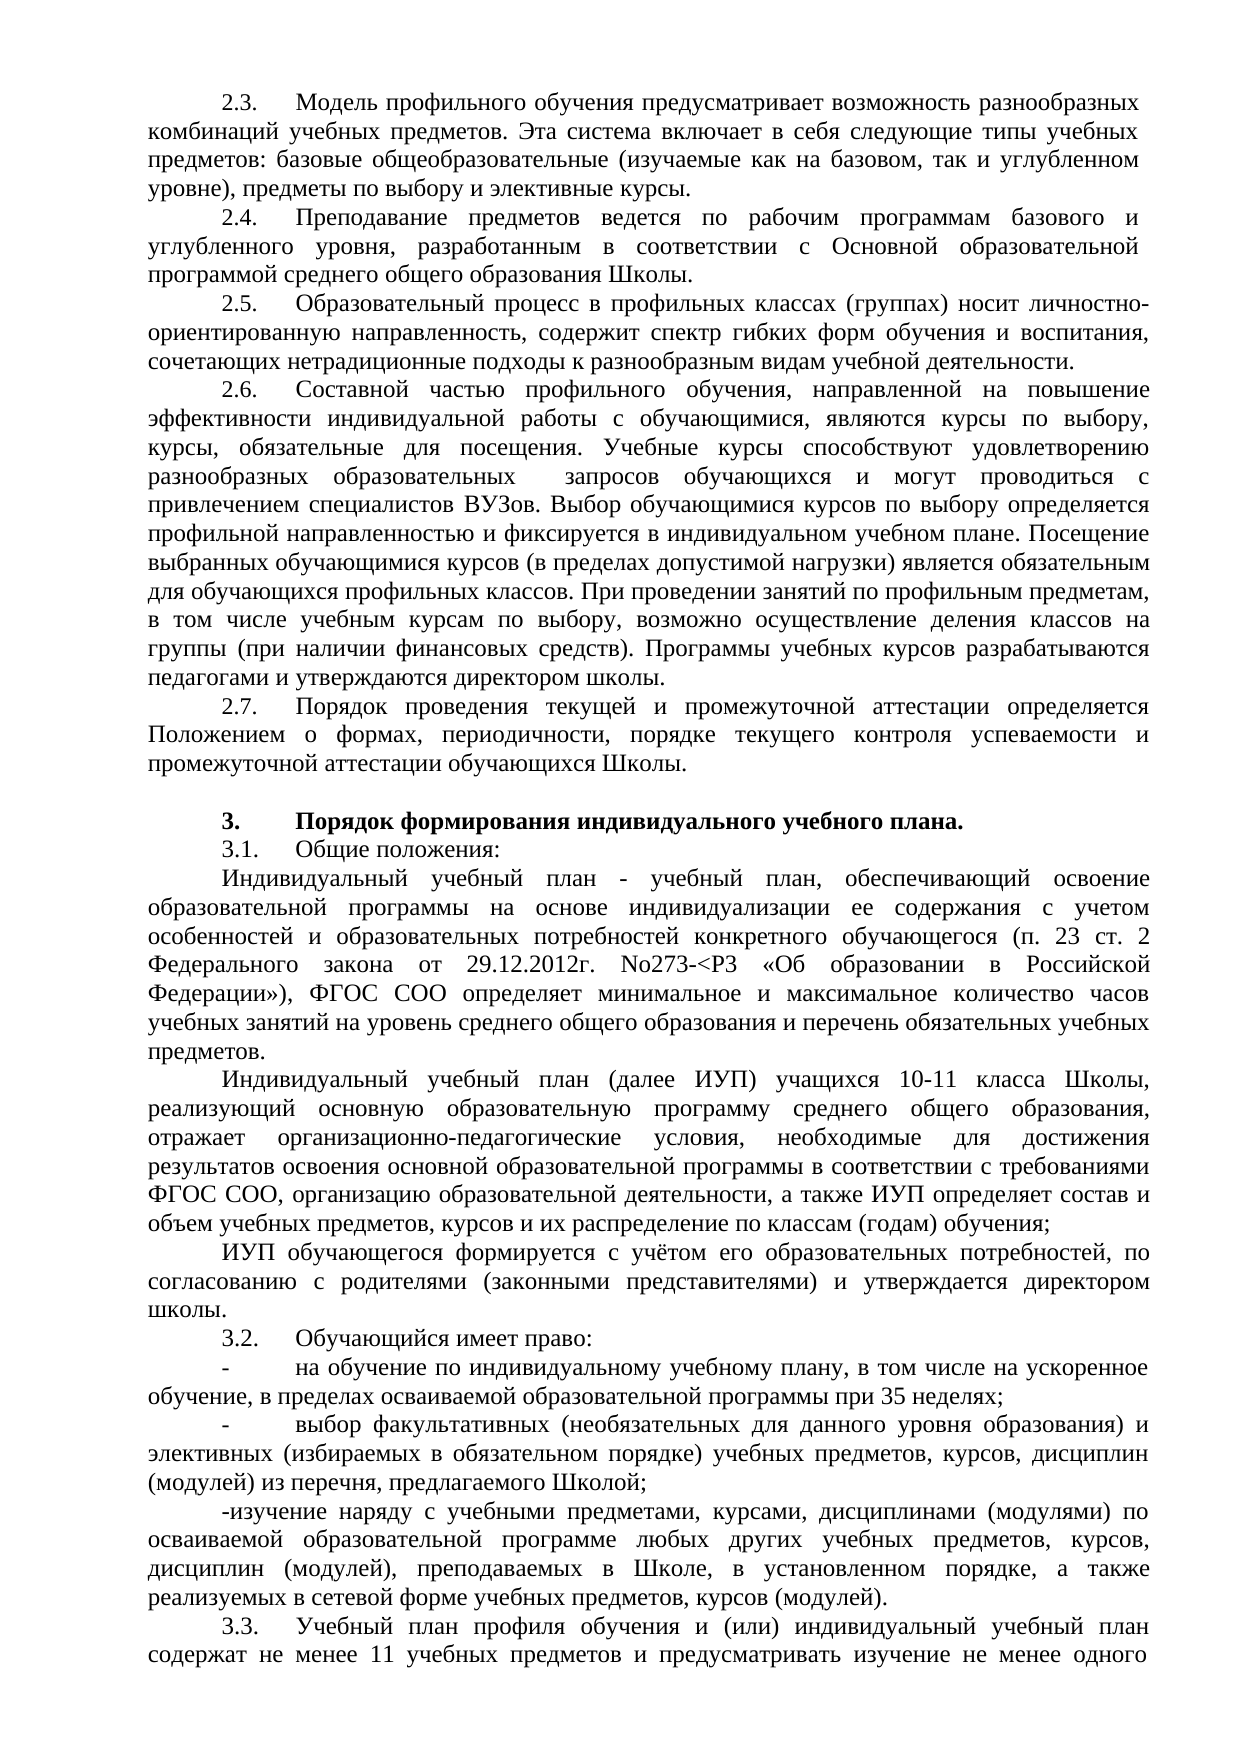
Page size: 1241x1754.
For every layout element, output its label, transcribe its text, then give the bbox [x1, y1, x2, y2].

list Порядок проведения текущей и промежуточной аттестации определяется Положением о формах, периодичности, порядке текущего контроля успеваемости и промежуточной аттестации обучающихся Школы. [148, 691, 1149, 777]
list Составной частью профильного обучения, направленной на повышение эффективности индивидуальной работы с обучающимися, являются курсы по выбору, курсы, обязательные для посещения. Учебные курсы способствуют удовлетворению разнообразных образовательных запросов обучающихся и могут проводиться с привлечением специалистов ВУЗов. Выбор обучающимися курсов по выбору определяется профильной направленностью и фиксируется в индивидуальном учебном плане. Посещение выбранных обучающимися курсов (в пределах допустимой нагрузки) является обязательным для обучающихся профильных классов. При проведении занятий по профильным предметам, в том числе учебным курсам по выбору, возможно осуществление деления классов на группы (при наличии финансовых средств). Программы учебных курсов разрабатываются педагогами и утверждаются директором школы. [148, 374, 1150, 691]
list Учебный план профиля обучения и (или) индивидуальный учебный план содержат не менее 11 учебных предметов и предусматривать изучение не менее одного [148, 1611, 1150, 1668]
list Обучающийся имеет право: [221, 1323, 1163, 1352]
list Образовательный процесс в профильных классах (группах) носит личностно- ориентированную направленность, содержит спектр гибких форм обучения и воспитания, сочетающих нетрадиционные подходы к разнообразным видам учебной деятельности. [148, 288, 1150, 374]
text Индивидуальный учебный план (далее ИУП) учащихся 10-11 класса Школы, реализующий основную образовательную программу среднего общего образования, отражает организационно-педагогические условия, необходимые для достижения результатов освоения основной образовательной программы в соответствии с требованиями ФГОС СОО, организацию образовательной деятельности, а также ИУП определяет состав и объем учебных предметов, курсов и их распределение по классам (годам) обучения; [148, 1064, 1150, 1237]
list Модель профильного обучения предусматривает возможность разнообразных комбинаций учебных предметов. Эта система включает в себя следующие типы учебных предметов: базовые общеобразовательные (изучаемые как на базовом, так и углубленном уровне), предметы по выбору и элективные курсы. [148, 87, 1140, 202]
list на обучение по индивидуальному учебному плану, в том числе на ускоренное обучение, в пределах осваиваемой образовательной программы при 35 неделях; [148, 1352, 1150, 1409]
text ИУП обучающегося формируется с учётом его образовательных потребностей, по согласованию с родителями (законными представителями) и утверждается директором школы. [148, 1237, 1150, 1323]
subtitle Порядок формирования индивидуального учебного плана. [221, 806, 1163, 834]
list Преподавание предметов ведется по рабочим программам базового и углубленного уровня, разработанным в соответствии с Основной образовательной программой среднего общего образования Школы. [148, 202, 1139, 288]
text Индивидуальный учебный план - учебный план, обеспечивающий освоение образовательной программы на основе индивидуализации ее содержания с учетом особенностей и образовательных потребностей конкретного обучающегося (п. 23 ст. 2 Федерального закона от 29.12.2012г. No273-<P3 «Об образовании в Российской Федерации»), ФГОС СОО определяет минимальное и максимальное количество часов учебных занятий на уровень среднего общего образования и перечень обязательных учебных предметов. [148, 863, 1150, 1064]
list Общие положения: [221, 834, 1163, 863]
text -изучение наряду с учебными предметами, курсами, дисциплинами (модулями) по осваиваемой образовательной программе любых других учебных предметов, курсов, дисциплин (модулей), преподаваемых в Школе, в установленном порядке, а также реализуемых в сетевой форме учебных предметов, курсов (модулей). [148, 1496, 1150, 1611]
list выбор факультативных (необязательных для данного уровня образования) и элективных (избираемых в обязательном порядке) учебных предметов, курсов, дисциплин (модулей) из перечня, предлагаемого Школой; [148, 1409, 1150, 1496]
